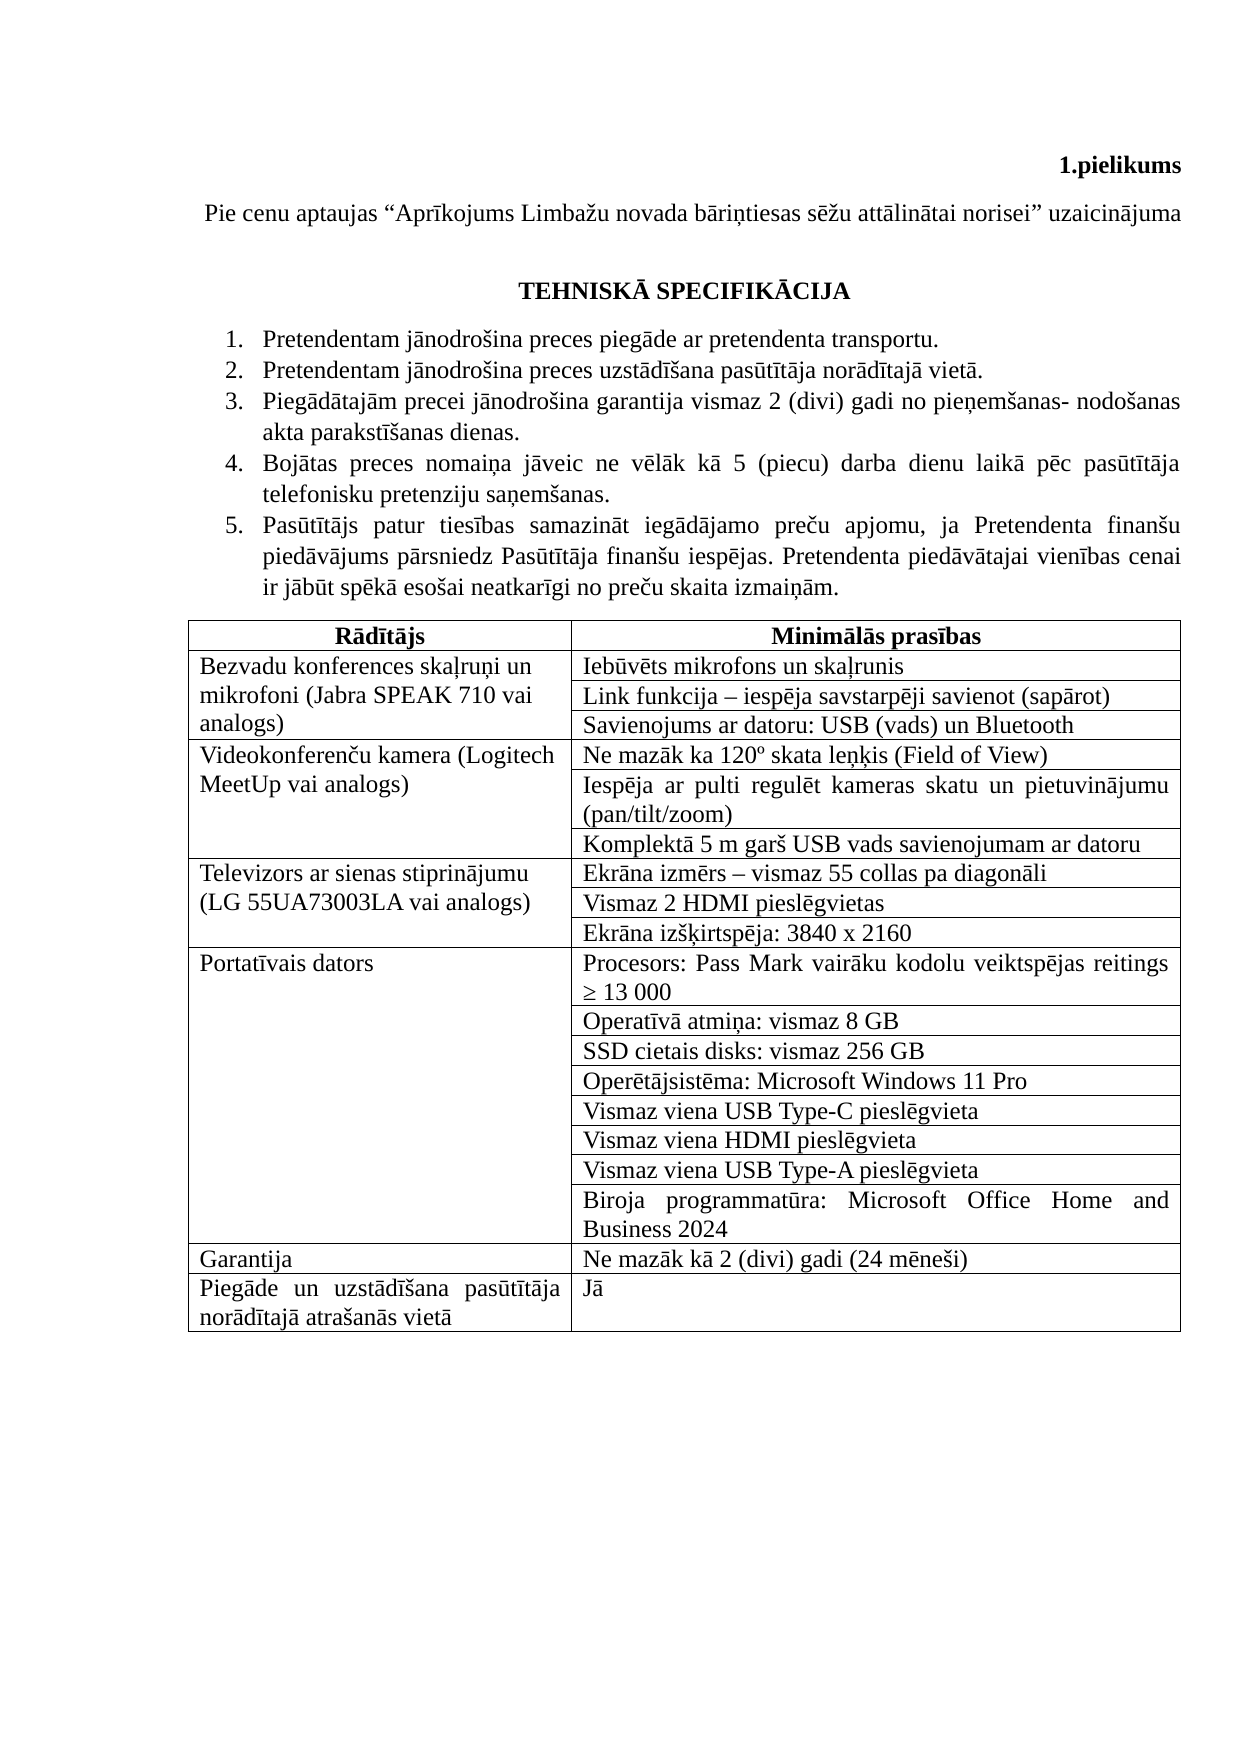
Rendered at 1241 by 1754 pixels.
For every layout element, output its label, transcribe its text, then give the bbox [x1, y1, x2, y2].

table_cell Ne mazāk ka 120º skata leņķis (Field of View) [572, 740, 1180, 769]
table_header Minimālās prasības [572, 621, 1180, 650]
table_cell Jā [572, 1274, 1180, 1331]
table_cell Ne mazāk kā 2 (divi) gadi (24 mēneši) [572, 1244, 1180, 1272]
table_cell Savienojums ar datoru: USB (vads) un Bluetooth [572, 711, 1180, 739]
table_cell Garantija [189, 1244, 571, 1272]
table_cell Videokonferenču kamera (Logitech MeetUp vai analogs) [189, 740, 571, 857]
table_cell Procesors: Pass Mark vairāku kodolu veiktspējas reitings ≥ 13 000 [572, 948, 1180, 1005]
table_cell Portatīvais dators [189, 948, 571, 1243]
list Bojātas preces nomaiņa jāveic ne vēlāk kā 5 (piecu) darba dienu laikā pēc pasūtītāja telefonisku pretenziju saņemšanas. [225, 448, 1181, 508]
table_cell Bezvadu konferences skaļruņi un mikrofoni (Jabra SPEAK 710 vai analogs) [189, 651, 571, 739]
list Pretendentam jānodrošina preces uzstādīšana pasūtītāja norādītajā vietā. [225, 355, 1181, 384]
table_cell Iespēja ar pulti regulēt kameras skatu un pietuvinājumu (pan/tilt/zoom) [572, 770, 1180, 828]
table_cell Vismaz viena USB Type-A pieslēgvieta [572, 1155, 1180, 1184]
table_cell SSD cietais disks: vismaz 256 GB [572, 1036, 1180, 1065]
table_header Rādītājs [189, 621, 571, 650]
list Pasūtītājs patur tiesības samazināt iegādājamo preču apjomu, ja Pretendenta finanšu piedāvājums pārsniedz Pasūtītāja finanšu iespējas. Pretendenta piedāvātajai vienības cenai ir jābūt spēkā esošai neatkarīgi no preču skaita izmaiņām. [225, 510, 1181, 601]
table_cell Ekrāna izmērs – vismaz 55 collas pa diagonāli [572, 859, 1180, 887]
text Pie cenu aptaujas “Aprīkojums Limbažu novada bāriņtiesas sēžu attālinātai norisei” uzaicinājuma [187, 198, 1181, 226]
table_cell Operētājsistēma: Microsoft Windows 11 Pro [572, 1066, 1180, 1095]
table_cell Operatīvā atmiņa: vismaz 8 GB [572, 1006, 1180, 1035]
table_cell Vismaz 2 HDMI pieslēgvietas [572, 888, 1180, 917]
text 1.pielikums [187, 150, 1181, 179]
table_cell Vismaz viena USB Type-C pieslēgvieta [572, 1096, 1180, 1124]
table_cell Ekrāna izšķirtspēja: 3840 x 2160 [572, 918, 1180, 947]
table_cell Televizors ar sienas stiprinājumu (LG 55UA73003LA vai analogs) [189, 859, 571, 947]
text TEHNISKĀ SPECIFIKĀCIJA [187, 276, 1181, 305]
list Pretendentam jānodrošina preces piegāde ar pretendenta transportu. [225, 324, 1181, 353]
table_cell Link funkcija – iespēja savstarpēji savienot (sapārot) [572, 681, 1180, 709]
table_cell Komplektā 5 m garš USB vads savienojumam ar datoru [572, 829, 1180, 857]
table_cell Iebūvēts mikrofons un skaļrunis [572, 651, 1180, 680]
table_cell Biroja programmatūra: Microsoft Office Home and Business 2024 [572, 1185, 1180, 1243]
table_cell Vismaz viena HDMI pieslēgvieta [572, 1126, 1180, 1154]
table_cell Piegāde un uzstādīšana pasūtītāja norādītajā atrašanās vietā [189, 1274, 571, 1331]
list Piegādātajām precei jānodrošina garantija vismaz 2 (divi) gadi no pieņemšanas- nodošanas akta parakstīšanas dienas. [225, 386, 1181, 446]
